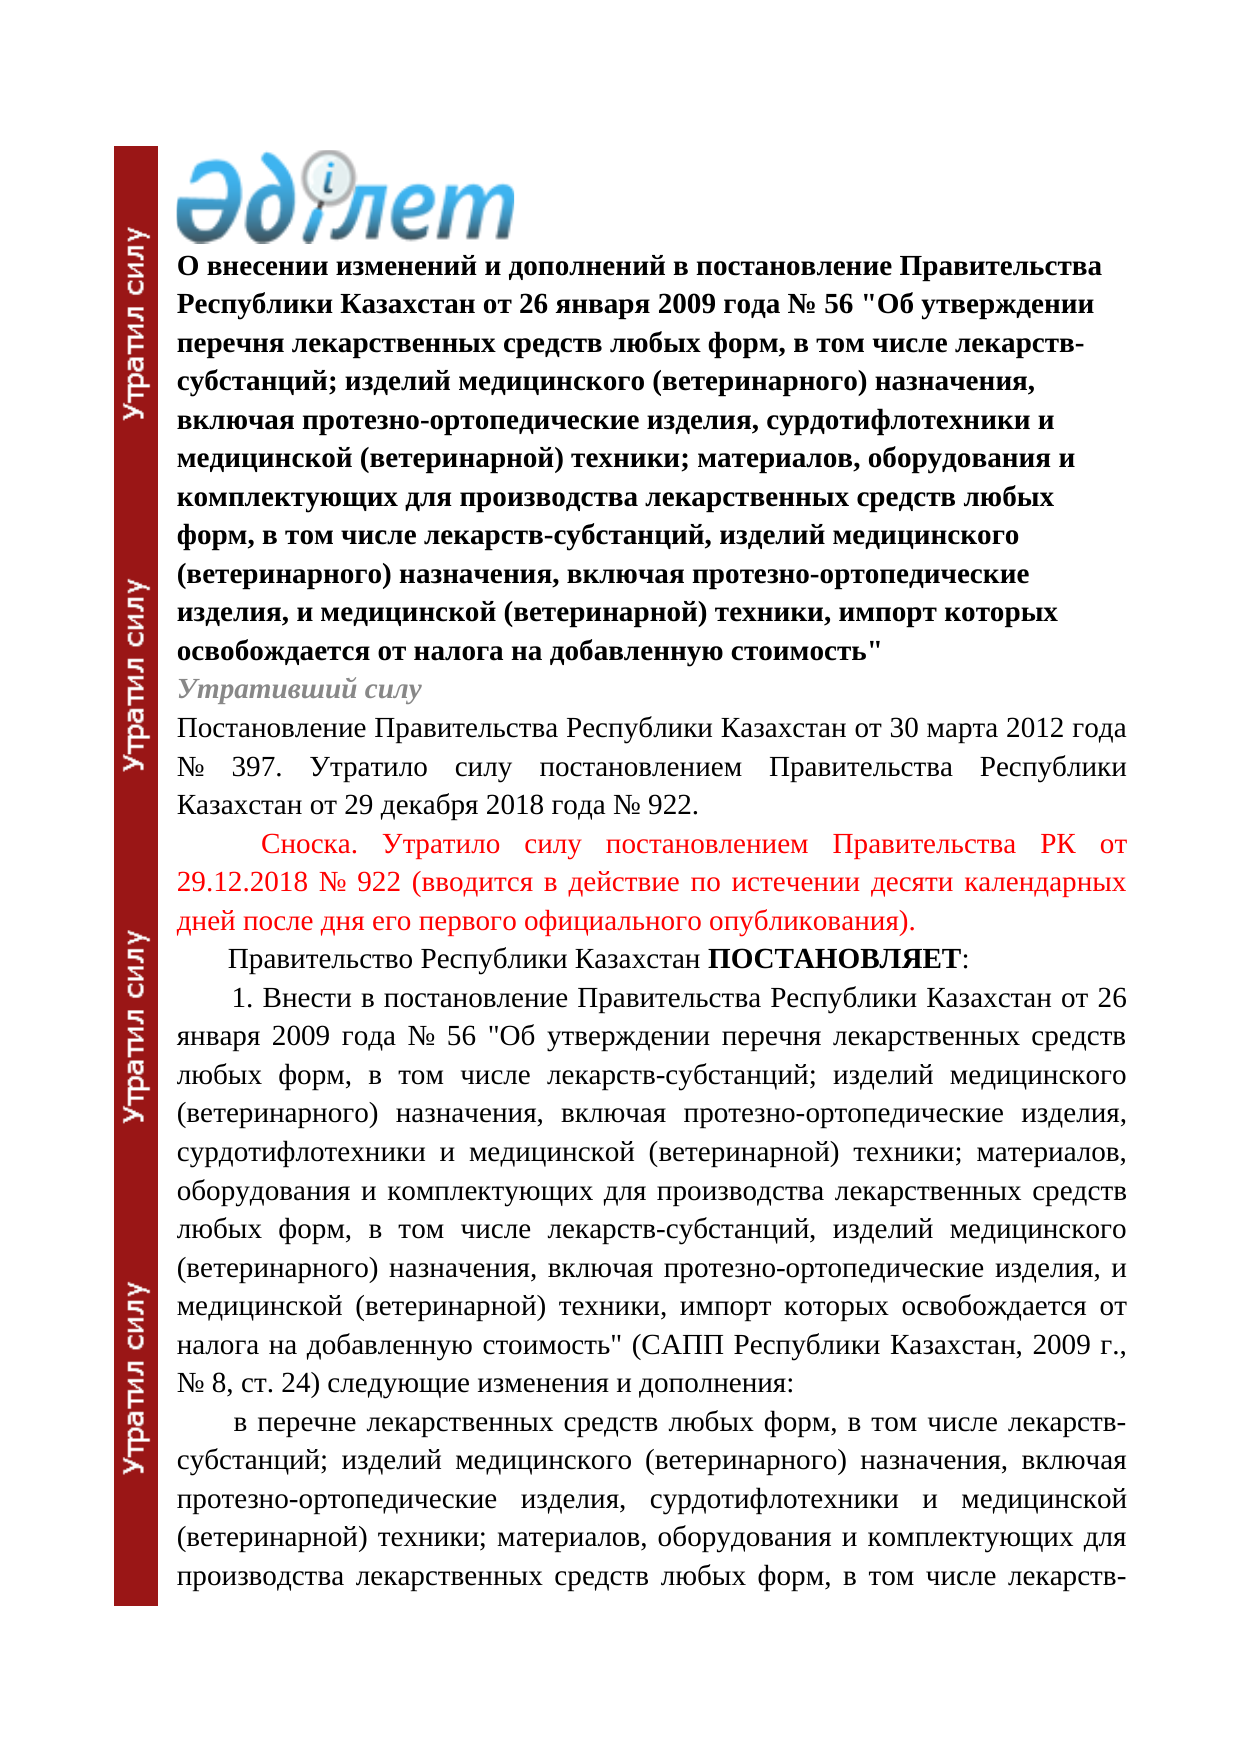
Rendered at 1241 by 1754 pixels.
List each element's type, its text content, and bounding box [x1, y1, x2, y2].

text О внесении изменений и дополнений в постановление Правительства Республики Казахстан от 26 января 2009 года № 56 "Об утверждении перечня лекарственных средств любых форм, в том числе лекарств-субстанций; изделий медицинского (ветеринарного) назначения, включая протезно-ортопедические изделия, сурдотифлотехники и медицинской (ветеринарной) техники; материалов, оборудования и комплектующих для производства лекарственных средств любых форм, в том числе лекарств-субстанций, изделий медицинского (ветеринарного) назначения, включая протезно-ортопедические изделия, и медицинской (ветеринарной) техники, импорт которых освобождается от налога на добавленную стоимость" [112, 248, 1128, 667]
picture [114, 936, 158, 941]
picture [114, 146, 158, 248]
text Сноска. Утратило силу постановлением Правительства РК от 29.12.2018 № 922 (вводится в действие по истечении десяти календарных дней после дня его первого официального опубликования). [112, 826, 1128, 936]
picture [114, 975, 158, 980]
picture [114, 1592, 158, 1606]
picture [176, 150, 515, 244]
text Постановление Правительства Республики Казахстан от 30 марта 2012 года № 397. Утратило силу постановлением Правительства Республики Казахстан от 29 декабря 2018 года № 922. [112, 710, 1128, 821]
picture [114, 705, 158, 710]
text Правительство Республики Казахстан ПОСТАНОВЛЯЕТ: [112, 941, 1128, 975]
picture [114, 1399, 158, 1404]
picture [114, 821, 158, 826]
picture [114, 667, 158, 672]
text 1. Внести в постановление Правительства Республики Казахстан от 26 января 2009 года № 56 "Об утверждении перечня лекарственных средств любых форм, в том числе лекарств-субстанций; изделий медицинского (ветеринарного) назначения, включая протезно-ортопедические изделия, сурдотифлотехники и медицинской (ветеринарной) техники; материалов, оборудования и комплектующих для производства лекарственных средств любых форм, в том числе лекарств-субстанций, изделий медицинского (ветеринарного) назначения, включая протезно-ортопедические изделия, и медицинской (ветеринарной) техники, импорт которых освобождается от налога на добавленную стоимость" (САПП Республики Казахстан, 2009 г., № 8, ст. 24) следующие изменения и дополнения: [112, 980, 1128, 1399]
text Утративший силу [112, 672, 1128, 705]
